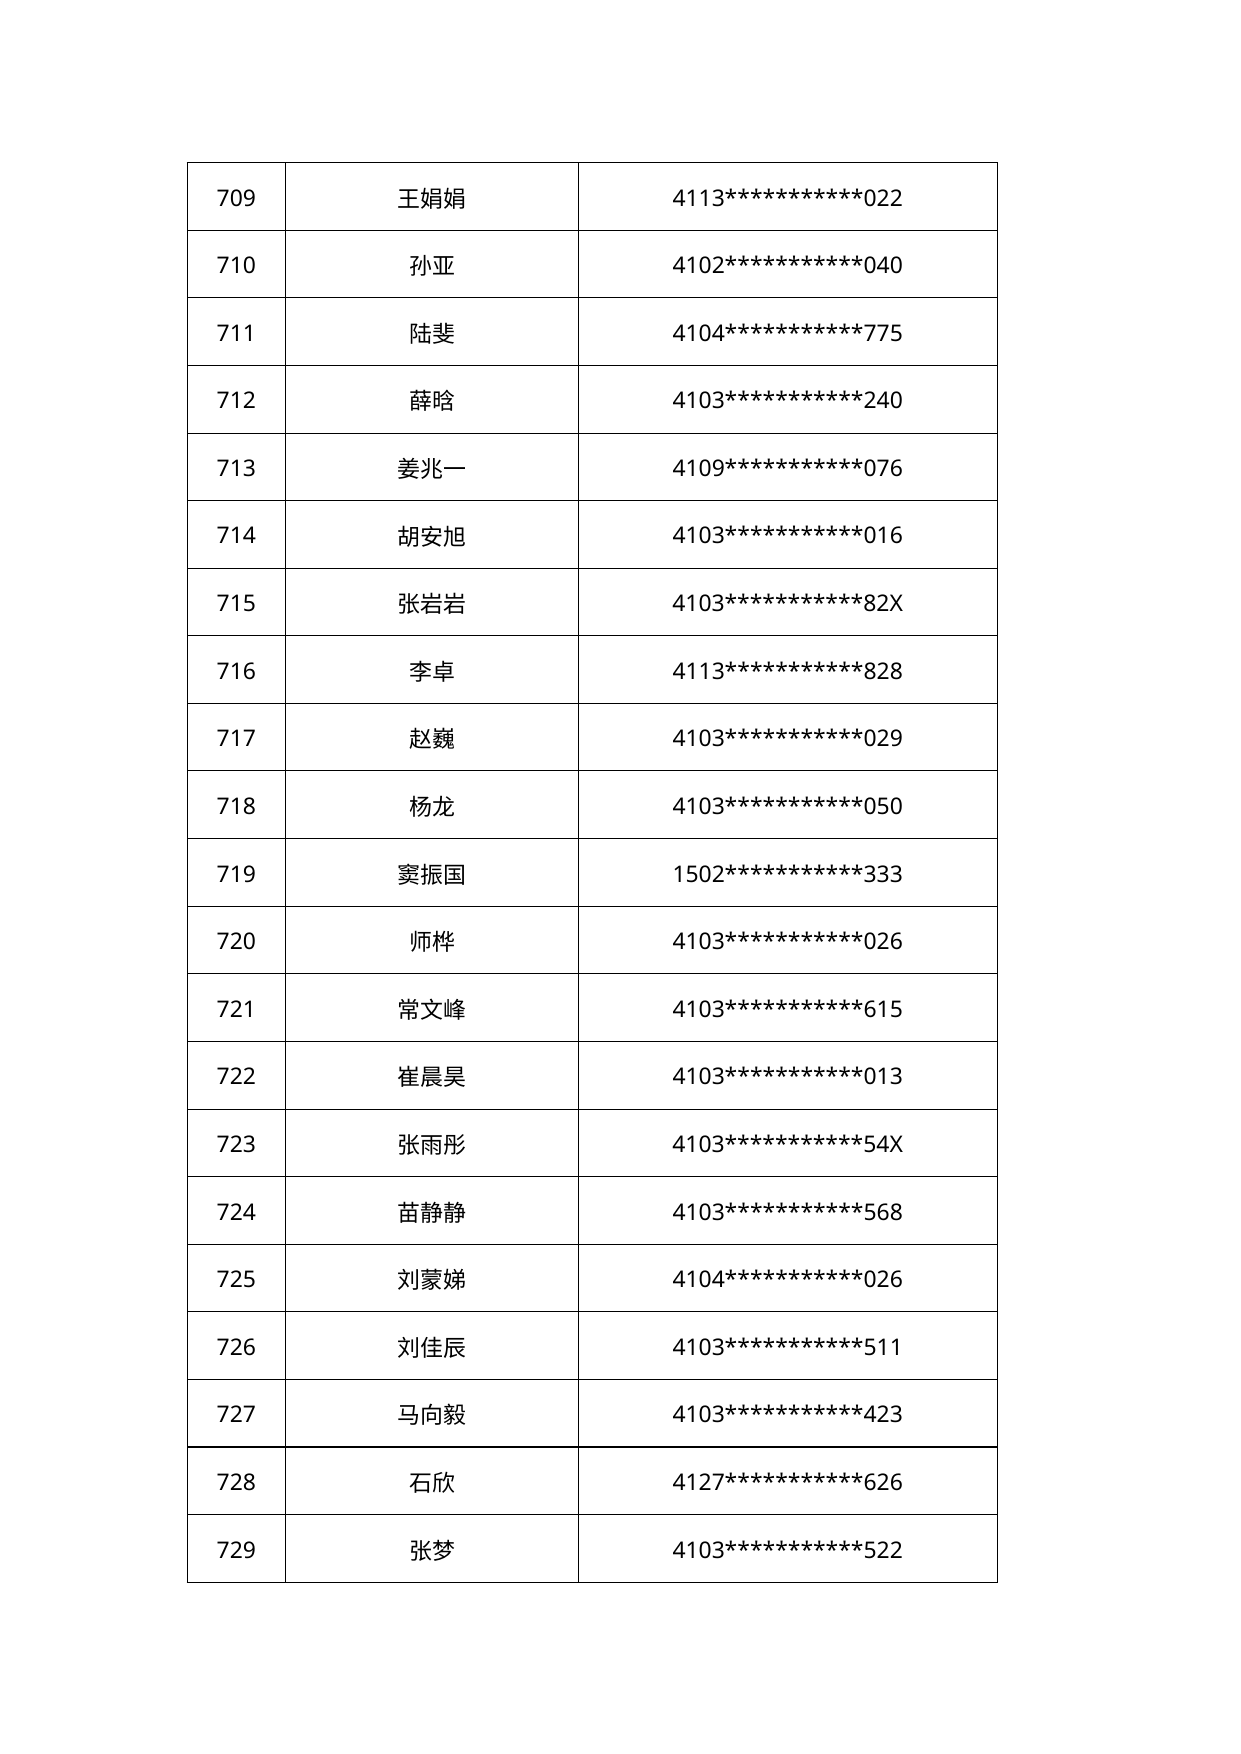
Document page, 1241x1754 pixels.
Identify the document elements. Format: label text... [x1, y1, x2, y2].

table_cell 石欣 [286, 1448, 578, 1514]
table_cell 4103***********82X [579, 569, 997, 635]
table_cell 713 [188, 434, 285, 500]
table_cell 王娟娟 [286, 163, 578, 229]
table_cell 712 [188, 366, 285, 432]
table_cell 张岩岩 [286, 569, 578, 635]
table_cell 4103***********615 [579, 974, 997, 1041]
table_cell 胡安旭 [286, 501, 578, 568]
table_cell 1502***********333 [579, 839, 997, 906]
table_cell 师桦 [286, 907, 578, 973]
table_cell 724 [188, 1177, 285, 1244]
table_cell 杨龙 [286, 771, 578, 838]
table_cell 刘佳辰 [286, 1312, 578, 1379]
table_cell 717 [188, 704, 285, 770]
table_cell 4102***********040 [579, 231, 997, 297]
table_cell 723 [188, 1110, 285, 1176]
table_cell 729 [188, 1515, 285, 1582]
table_cell 4103***********511 [579, 1312, 997, 1379]
table_cell 4103***********016 [579, 501, 997, 568]
table_cell 张雨彤 [286, 1110, 578, 1176]
table_cell 716 [188, 636, 285, 703]
table_cell 4109***********076 [579, 434, 997, 500]
table_cell 常文峰 [286, 974, 578, 1041]
table_cell 714 [188, 501, 285, 568]
table_cell 马向毅 [286, 1380, 578, 1446]
table_cell 4113***********022 [579, 163, 997, 229]
table_cell 727 [188, 1380, 285, 1446]
table_cell 4103***********568 [579, 1177, 997, 1244]
table_cell 陆斐 [286, 298, 578, 365]
table_cell 4103***********522 [579, 1515, 997, 1582]
table_cell 728 [188, 1448, 285, 1514]
table_cell 苗静静 [286, 1177, 578, 1244]
table_cell 4103***********423 [579, 1380, 997, 1446]
table_cell 720 [188, 907, 285, 973]
table_cell 722 [188, 1042, 285, 1108]
table_cell 窦振国 [286, 839, 578, 906]
table_cell 4103***********026 [579, 907, 997, 973]
table_cell 719 [188, 839, 285, 906]
table_cell 4103***********050 [579, 771, 997, 838]
table_cell 4104***********775 [579, 298, 997, 365]
table_cell 薛晗 [286, 366, 578, 432]
table_cell 709 [188, 163, 285, 229]
table_cell 4103***********029 [579, 704, 997, 770]
table_cell 4127***********626 [579, 1448, 997, 1514]
table_cell 715 [188, 569, 285, 635]
table_cell 崔晨昊 [286, 1042, 578, 1108]
table_cell 4103***********54X [579, 1110, 997, 1176]
table_cell 4113***********828 [579, 636, 997, 703]
table_cell 718 [188, 771, 285, 838]
table_cell 姜兆一 [286, 434, 578, 500]
table_cell 726 [188, 1312, 285, 1379]
table_cell 赵巍 [286, 704, 578, 770]
table_cell 725 [188, 1245, 285, 1311]
table_cell 张梦 [286, 1515, 578, 1582]
table_cell 4103***********013 [579, 1042, 997, 1108]
table_cell 4103***********240 [579, 366, 997, 432]
table_cell 710 [188, 231, 285, 297]
table_cell 4104***********026 [579, 1245, 997, 1311]
table_cell 721 [188, 974, 285, 1041]
table_cell 李卓 [286, 636, 578, 703]
table_cell 刘蒙娣 [286, 1245, 578, 1311]
table_cell 孙亚 [286, 231, 578, 297]
table_cell 711 [188, 298, 285, 365]
